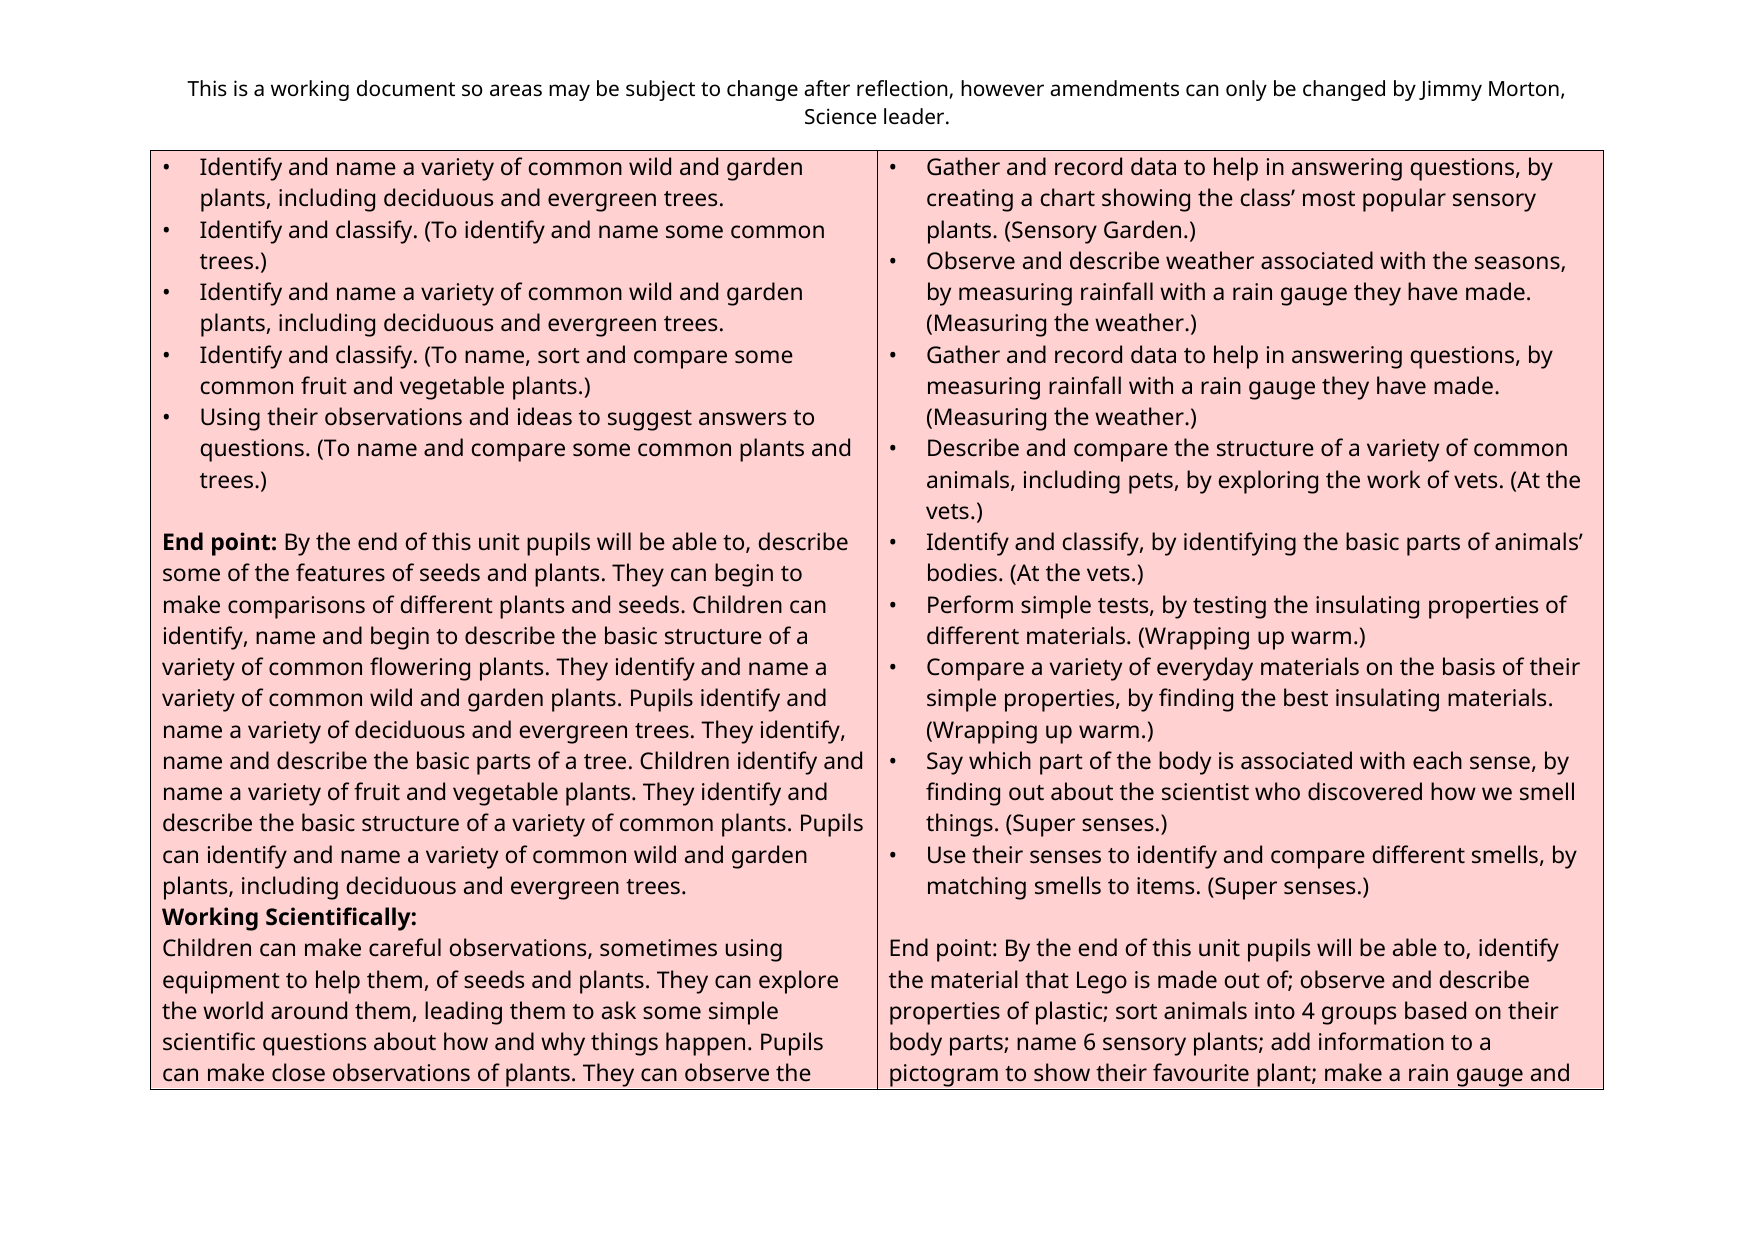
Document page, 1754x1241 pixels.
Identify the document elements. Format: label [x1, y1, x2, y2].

table_cell [878, 151, 1603, 1088]
table_cell [151, 151, 877, 1088]
